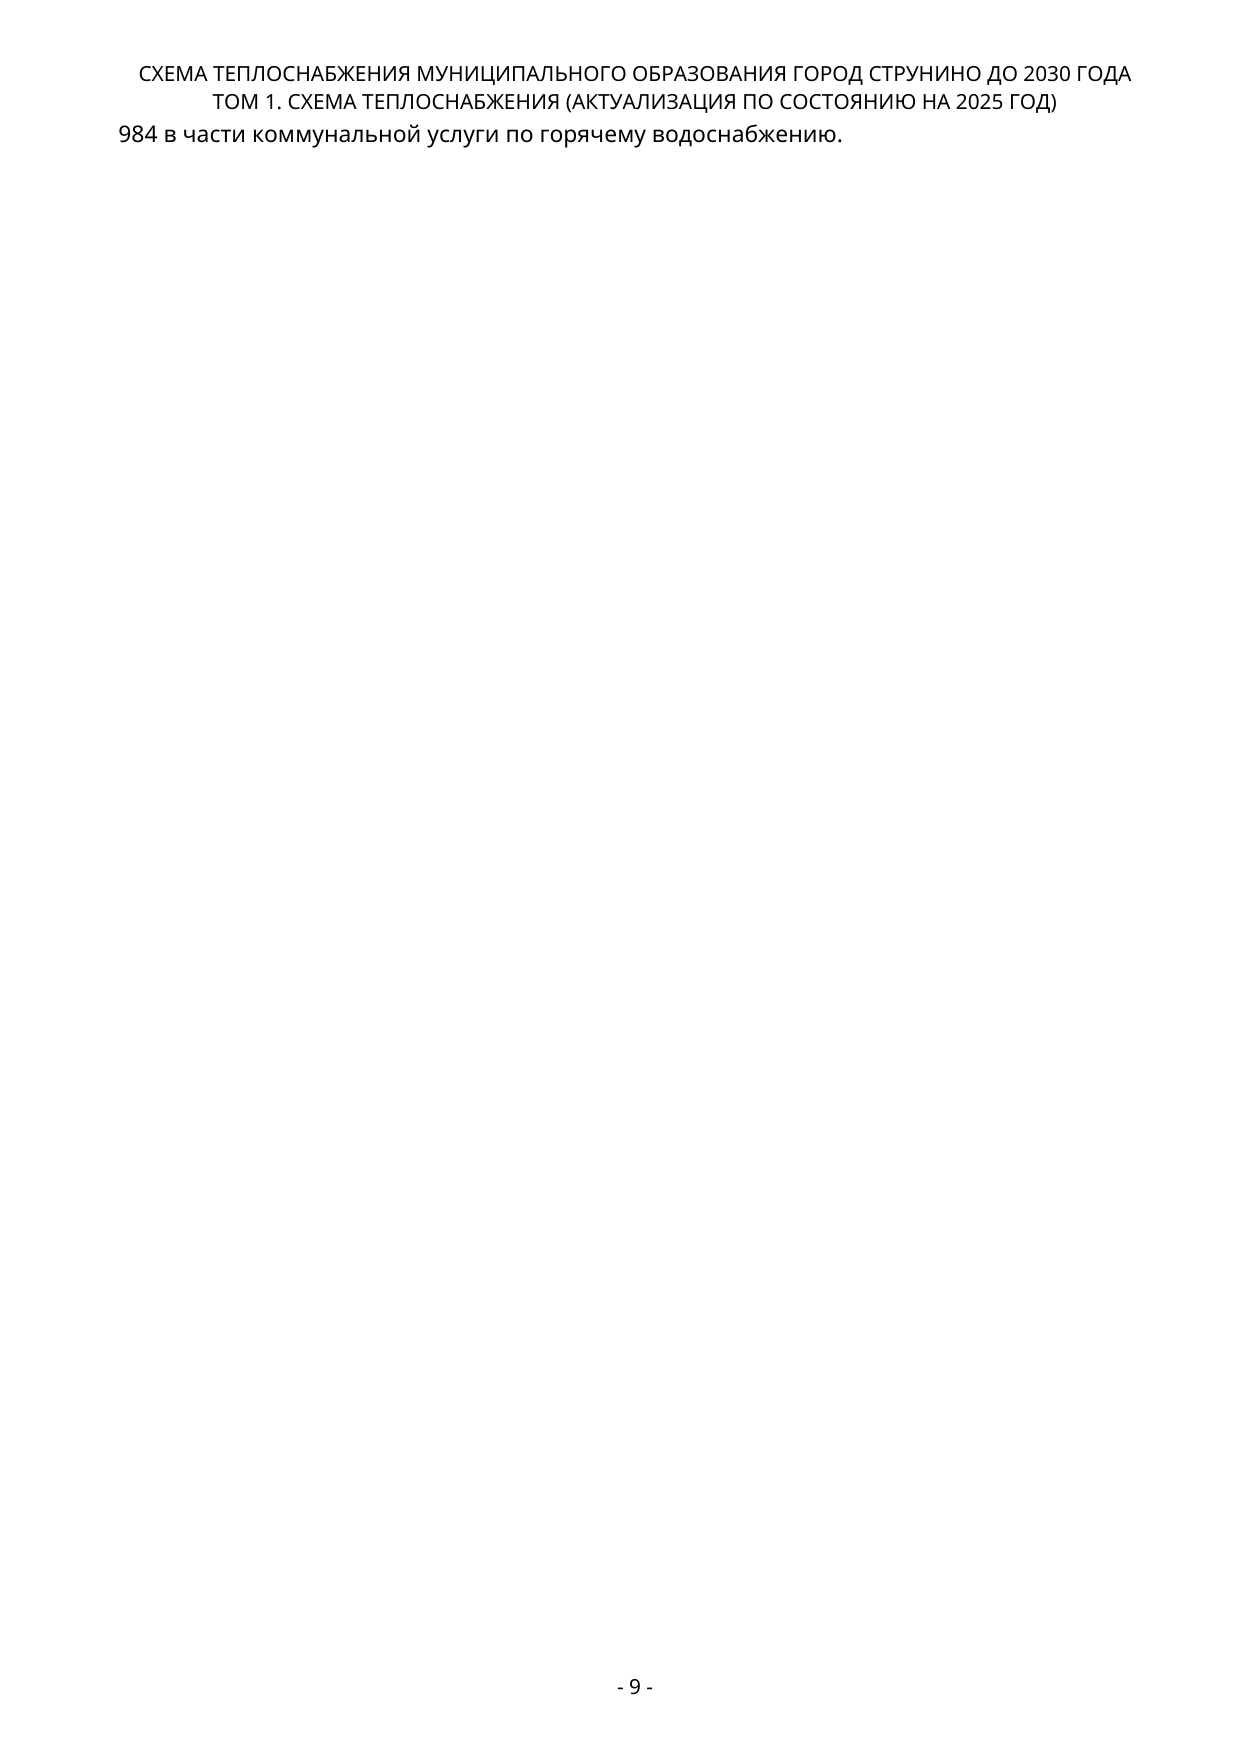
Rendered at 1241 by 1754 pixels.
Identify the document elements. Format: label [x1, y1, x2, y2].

text [118, 118, 1152, 149]
